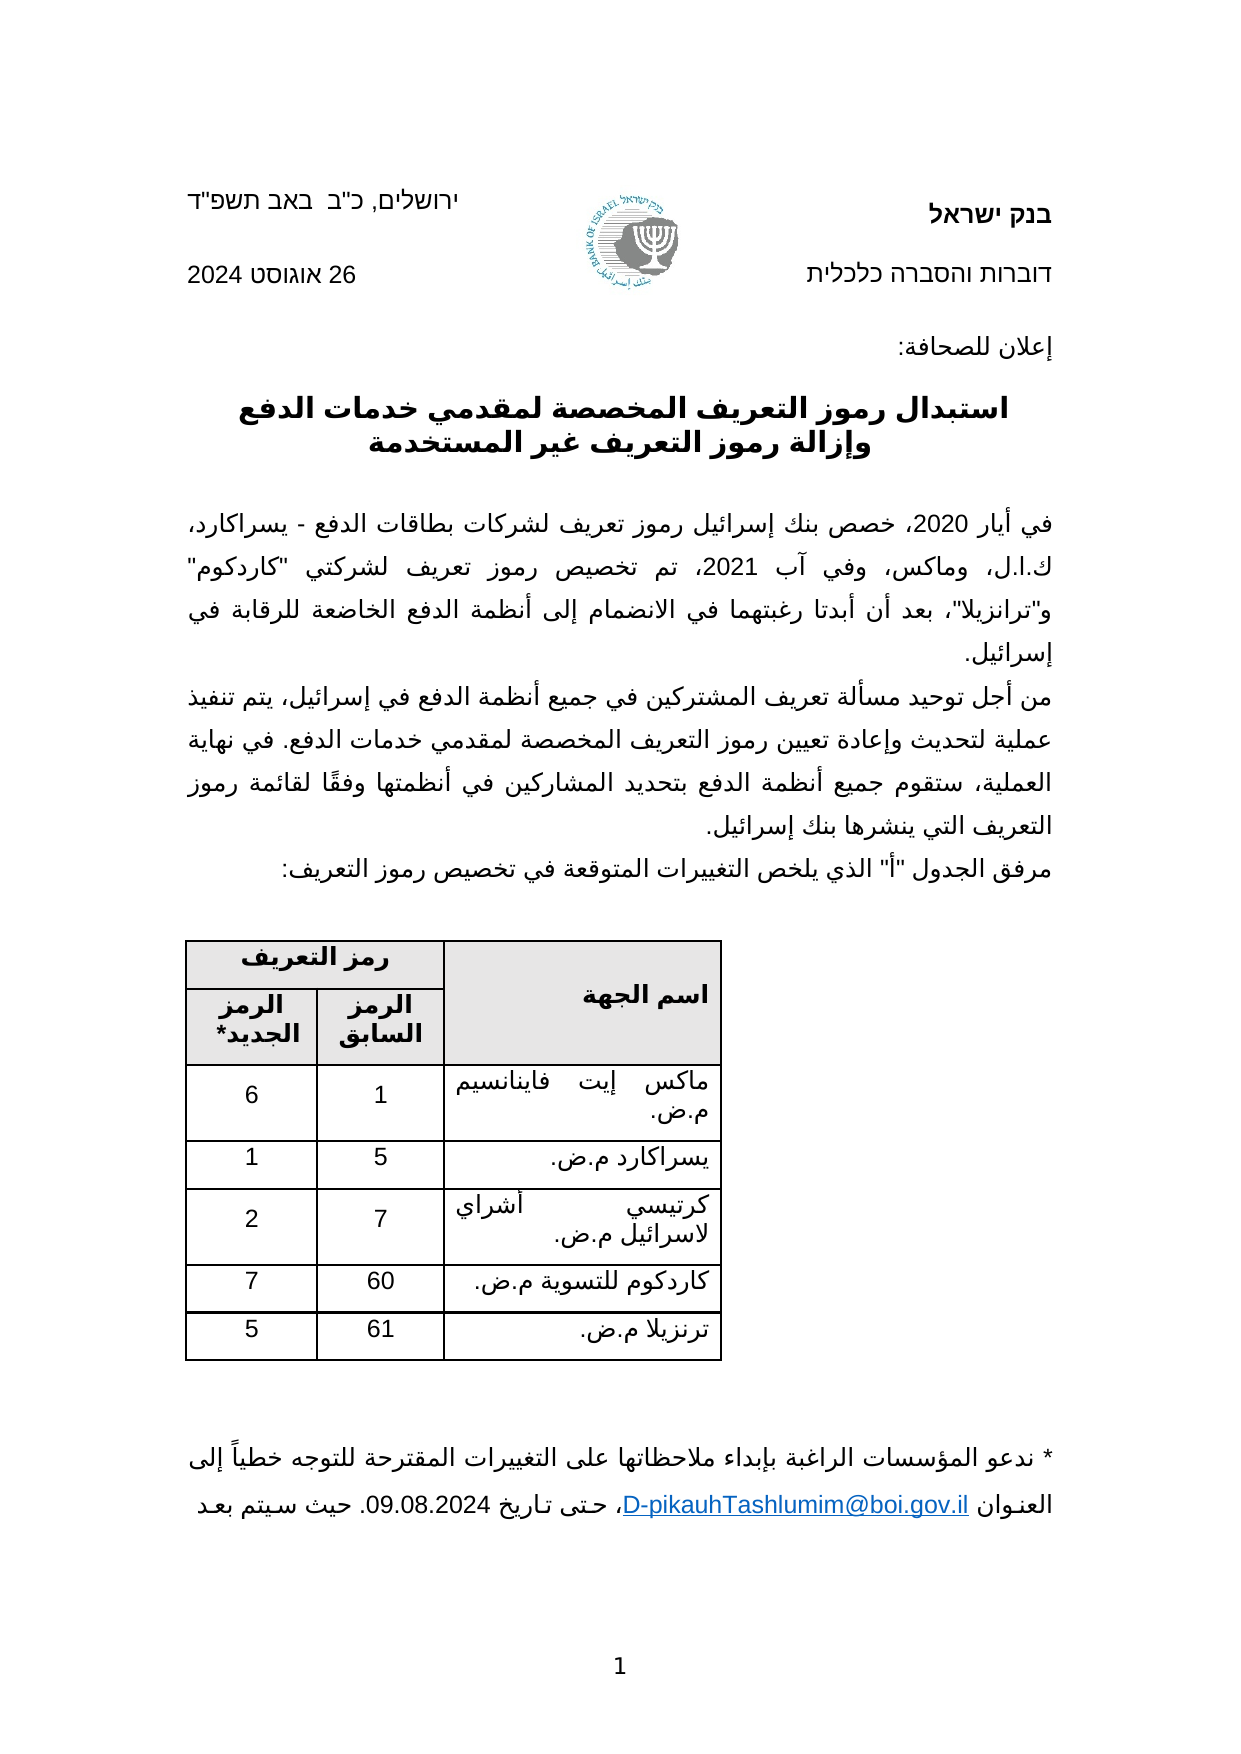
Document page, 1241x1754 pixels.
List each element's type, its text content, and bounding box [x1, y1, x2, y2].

text إعلان للصحافة: [177, 332, 1053, 361]
table_cell ماكس إيت فاينانسيم م.ض. [445, 1066, 720, 1140]
table_header [497, 186, 768, 332]
text من أجل توحيد مسألة تعريف المشتركين في جميع أنظمة الدفع في إسرائيل، يتم تنفيذ عملية لتحديث وإعادة تعيين رموز التعريف المخصصة لمقدمي خدمات الدفع. في نهاية العملية، ستقوم جميع أنظمة الدفع بتحديد المشاركين في أنظمتها وفقًا لقائمة رموز التعريف التي ينشرها بنك إسرائيل. [187, 681, 1053, 839]
table_cell 7 [318, 1190, 443, 1264]
table_header رمز التعريف [187, 942, 443, 988]
text استبدال رموز التعريف المخصصة لمقدمي خدمات الدفع [187, 392, 1053, 425]
picture [576, 185, 688, 297]
table_cell يسراكارد م.ض. [445, 1142, 720, 1188]
table_cell 5 [187, 1314, 316, 1359]
table_cell 1 [187, 1142, 316, 1188]
table_cell 2 [187, 1190, 316, 1264]
table_cell 1 [318, 1066, 443, 1140]
table_cell 7 [187, 1266, 316, 1311]
table_cell 60 [318, 1266, 443, 1311]
table_cell ترنزيلا م.ض. [445, 1314, 720, 1359]
table_cell كاردكوم للتسوية م.ض. [445, 1266, 720, 1311]
table_cell 5 [318, 1142, 443, 1188]
table_header בנק ישראל דוברות והסברה כלכלית [768, 186, 1063, 332]
table_header اسم الجهة [445, 942, 720, 1064]
table_cell الرمز الجديد* [187, 990, 316, 1064]
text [187, 1424, 1053, 1518]
table_cell 61 [318, 1314, 443, 1359]
text وإزالة رموز التعريف غير المستخدمة [187, 425, 1053, 459]
table_cell كرتيسي أشراي لاسرائيل م.ض. [445, 1190, 720, 1264]
table_cell الرمز السابق [318, 990, 443, 1064]
table_cell 6 [187, 1066, 316, 1140]
table_header ‏ירושלים, כ"ב באב תשפ"ד ‏‏26 אוגוסט 2024 [176, 186, 497, 332]
text مرفق الجدول "أ" الذي يلخص التغييرات المتوقعة في تخصيص رموز التعريف: [187, 854, 1053, 883]
text في أيار 2020، خصص بنك إسرائيل رموز تعريف لشركات بطاقات الدفع - يسراكارد، ك.ا.ل، وماكس، وفي آب 2021، تم تخصيص رموز تعريف لشركتي "كاردكوم" و"ترانزيلا"، بعد أن أبدتا رغبتهما في الانضمام إلى أنظمة الدفع الخاضعة للرقابة في إسرائيل. [187, 509, 1053, 667]
